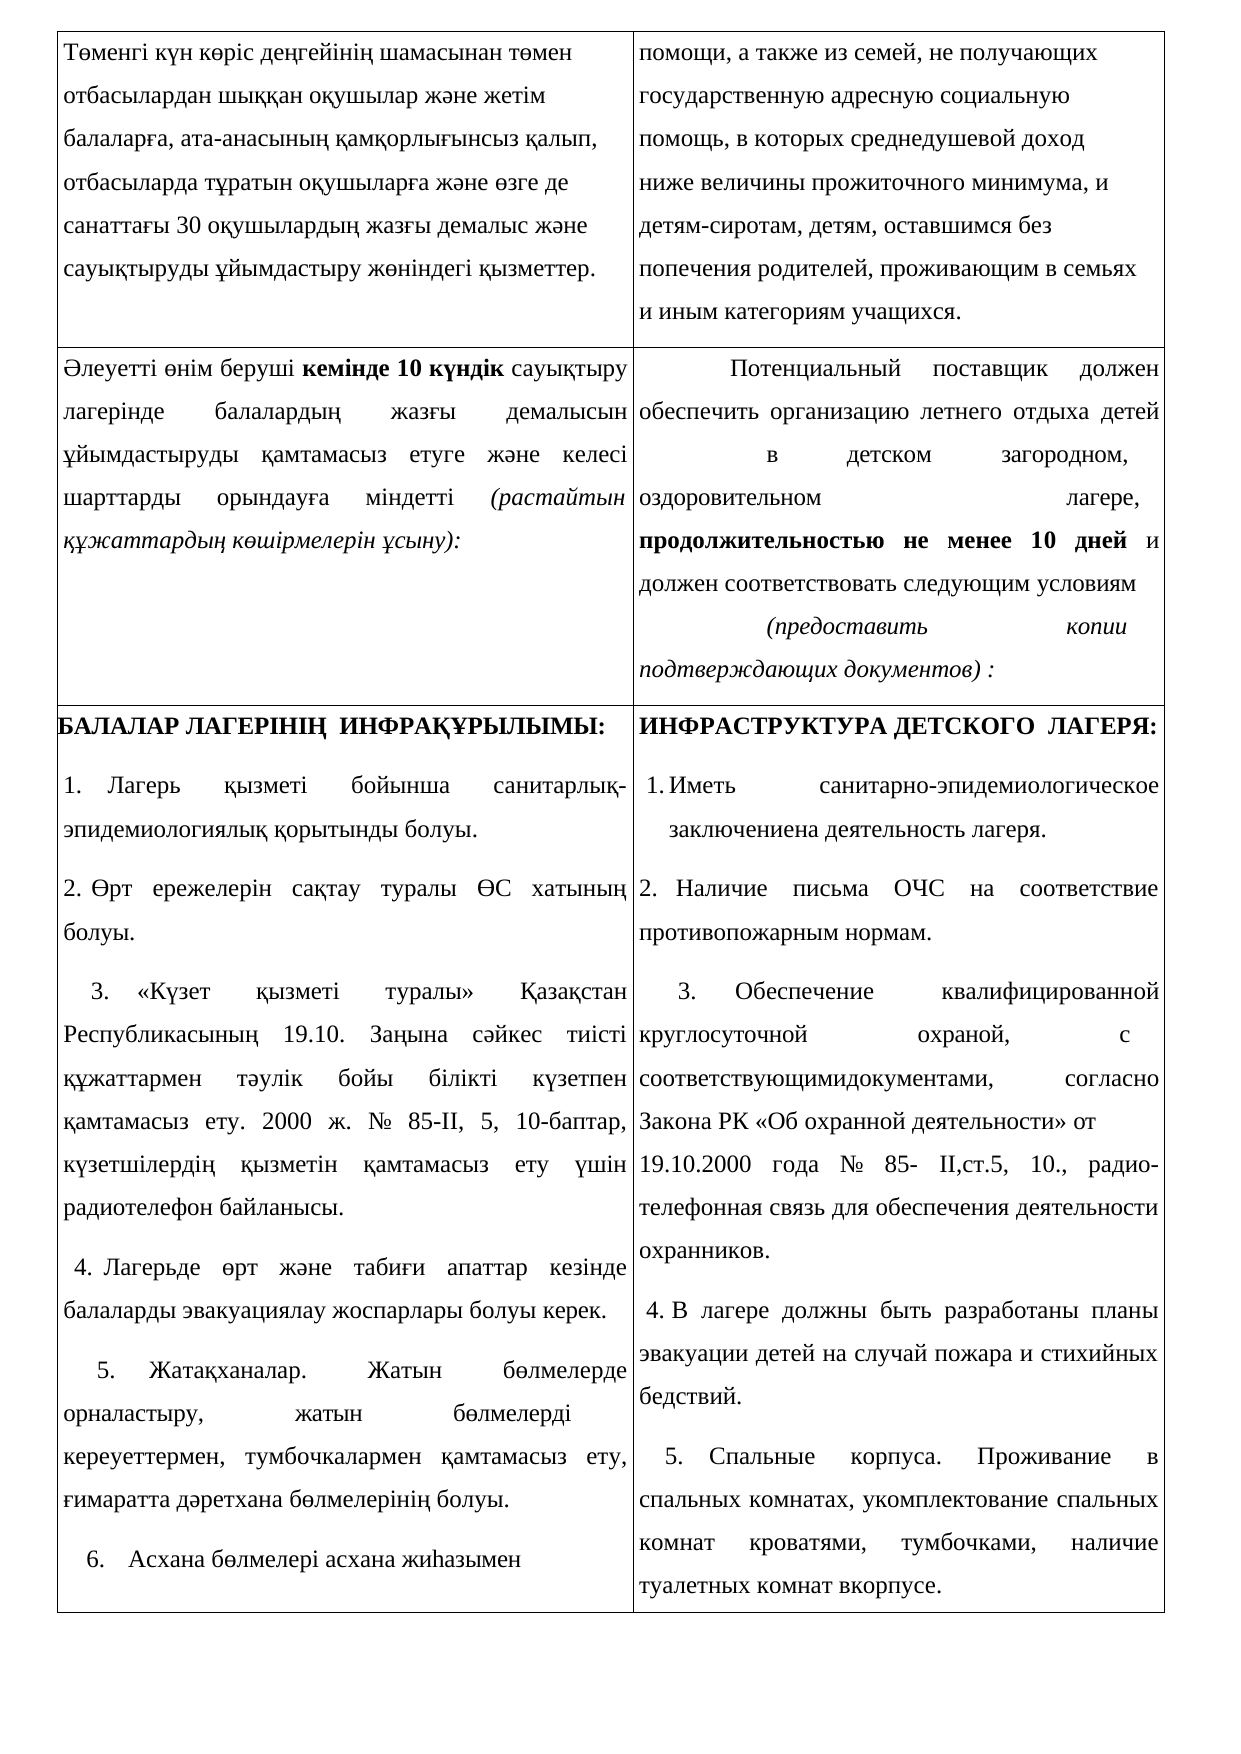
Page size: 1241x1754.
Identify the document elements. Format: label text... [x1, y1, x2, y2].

table_header Төменгі күн көріс деңгейінің шамасынан төмен отбасылардан шыққан оқушылар және жетім балаларға, ата-анасының қамқорлығынсыз қалып, отбасыларда тұратын оқушыларға және өзге де санаттағы 30 оқушылардың жазғы демалыс және сауықтыруды ұйымдастыру жөніндегі қызметтер. [58, 32, 633, 347]
table_header помощи, а также из семей, не получающих государственную адресную социальную помощь, в которых среднедушевой доход ниже величины прожиточного минимума, и детям-сиротам, детям, оставшимся без попечения родителей, проживающим в семьях и иным категориям учащихся. [634, 32, 1164, 347]
table_cell Әлеуетті өнім беруші кемінде 10 күндік сауықтыру лагерінде балалардың жазғы демалысын ұйымдастыруды қамтамасыз етуге және келесі шарттарды орындауға міндетті (растайтын құжаттардың көшірмелерін ұсыну): [58, 348, 633, 705]
table_cell БАЛАЛАР ЛАГЕРІНІҢ ИНФРАҚҰРЫЛЫМЫ: Лагерь қызметі бойынша санитарлық- эпидемиологиялық қорытынды болуы. Өрт ережелерін сақтау туралы ӨС хатының болуы. «Күзет қызметі туралы» Қазақстан Республикасының 19.10. Заңына сәйкес тиісті құжаттармен тәулік бойы білікті күзетпен қамтамасыз ету. 2000 ж. № 85-II, 5, 10-баптар, күзетшілердің қызметін қамтамасыз ету үшін радиотелефон байланысы. Лагерьде өрт және табиғи апаттар кезінде балаларды эвакуациялау жоспарлары болуы керек. Жатақханалар. Жатын бөлмелерде орналастыру, жатын бөлмелерді кереуеттермен, тумбочкалармен қамтамасыз ету, ғимаратта дәретхана бөлмелерінің болуы. Асхана бөлмелері асхана жиһазымен [58, 706, 633, 1612]
table_cell ИНФРАСТРУКТУРА ДЕТСКОГО ЛАГЕРЯ: Иметь санитарно-эпидемиологическое заключениена деятельность лагеря. Наличие письма ОЧС на соответствие противопожарным нормам. Обеспечение квалифицированной круглосуточной охраной, с соответствующимидокументами, согласно Закона РК «Об охранной деятельности» от 19.10.2000 года № 85- II,ст.5, 10., радио- телефонная связь для обеспечения деятельности охранников. В лагере должны быть разработаны планы эвакуации детей на случай пожара и стихийных бедствий. Спальные корпуса. Проживание в спальных комнатах, укомплектование спальных комнат кроватями, тумбочками, наличие туалетных комнат вкорпусе. [634, 706, 1164, 1612]
table_cell Потенциальный поставщик должен обеспечить организацию летнего отдыха детей в детском загородном, оздоровительном лагере, продолжительностью не менее 10 дней и должен соответствовать следующим условиям (предоставить копии подтверждающих документов) : [634, 348, 1164, 705]
